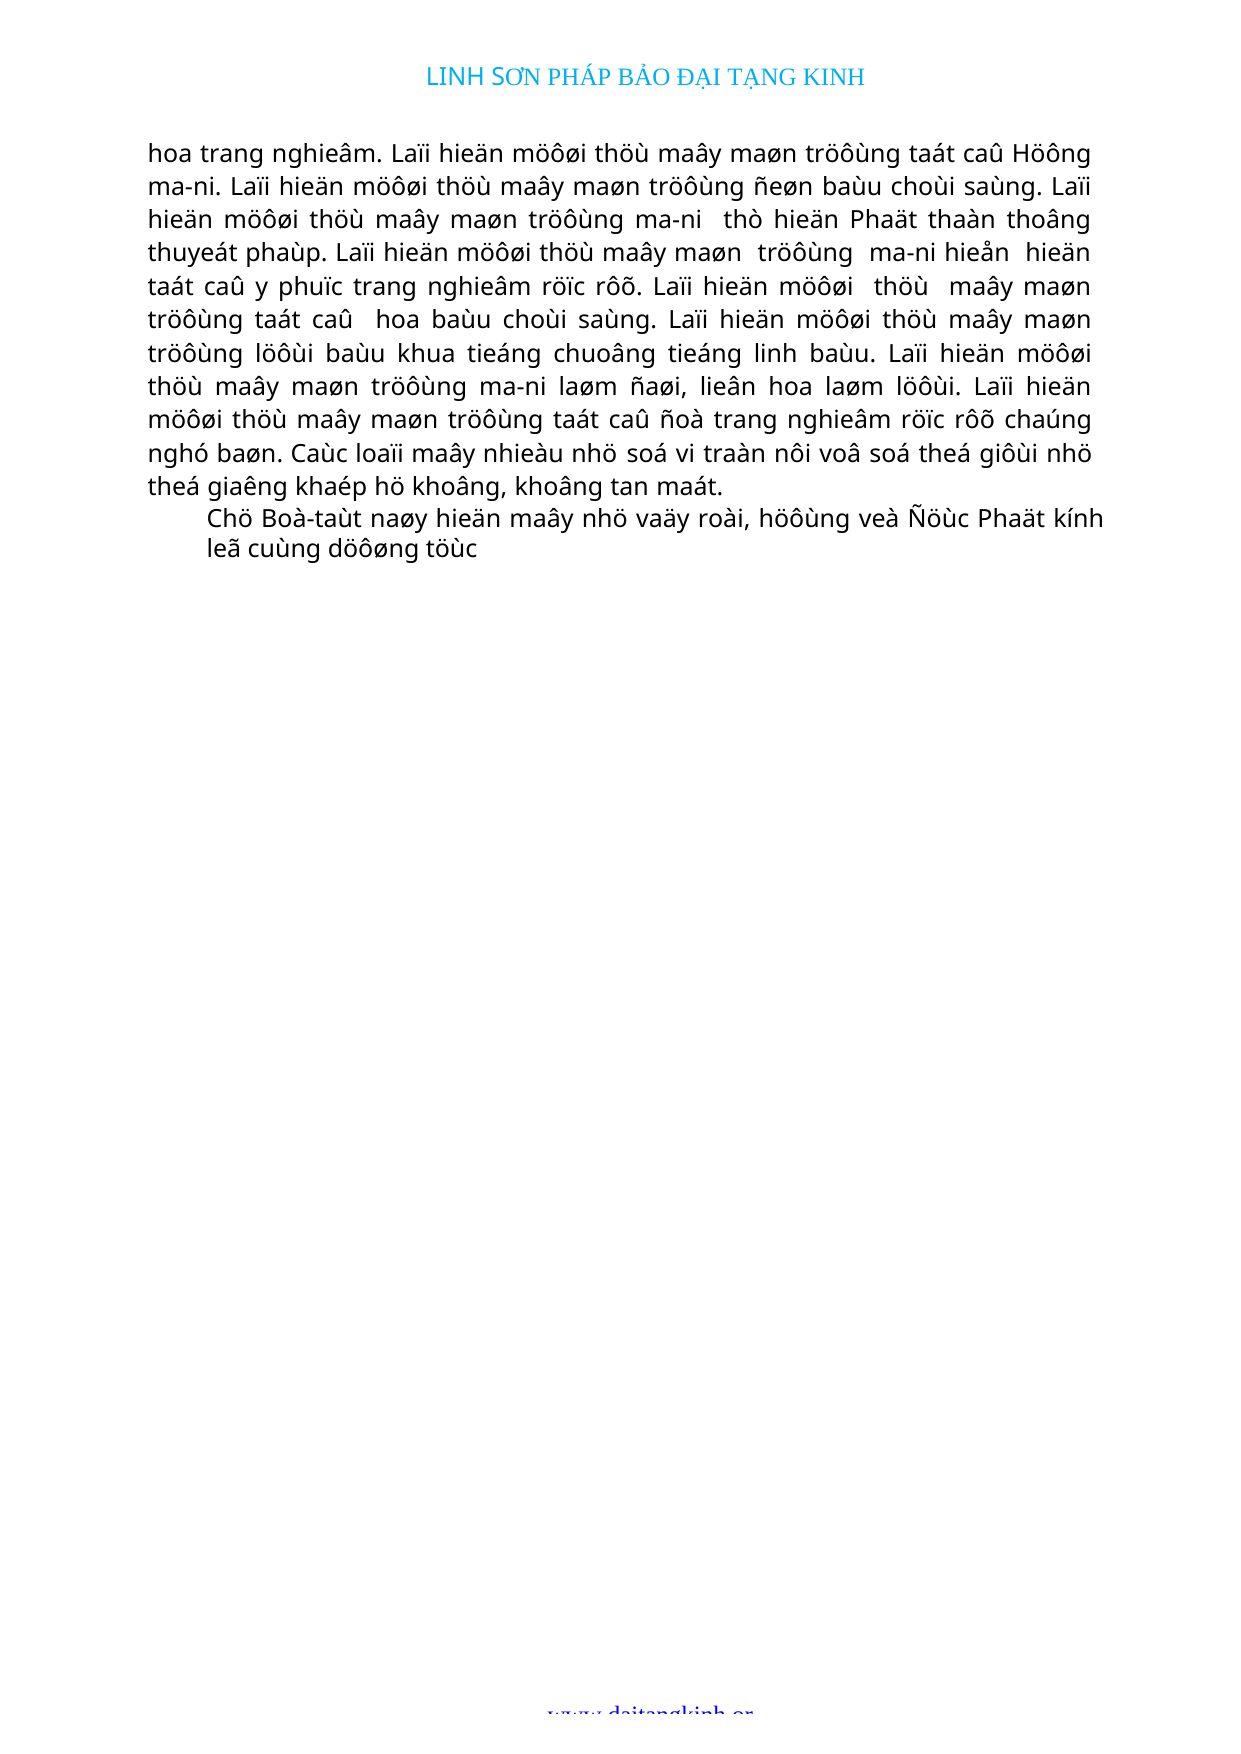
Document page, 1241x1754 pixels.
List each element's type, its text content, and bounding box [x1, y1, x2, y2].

text Chö Boà-taùt naøy hieän maây nhö vaäy roài, höôùng veà Ñöùc Phaät kính leã cuùng döôøng töùc [206, 503, 1105, 563]
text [147, 135, 1093, 503]
